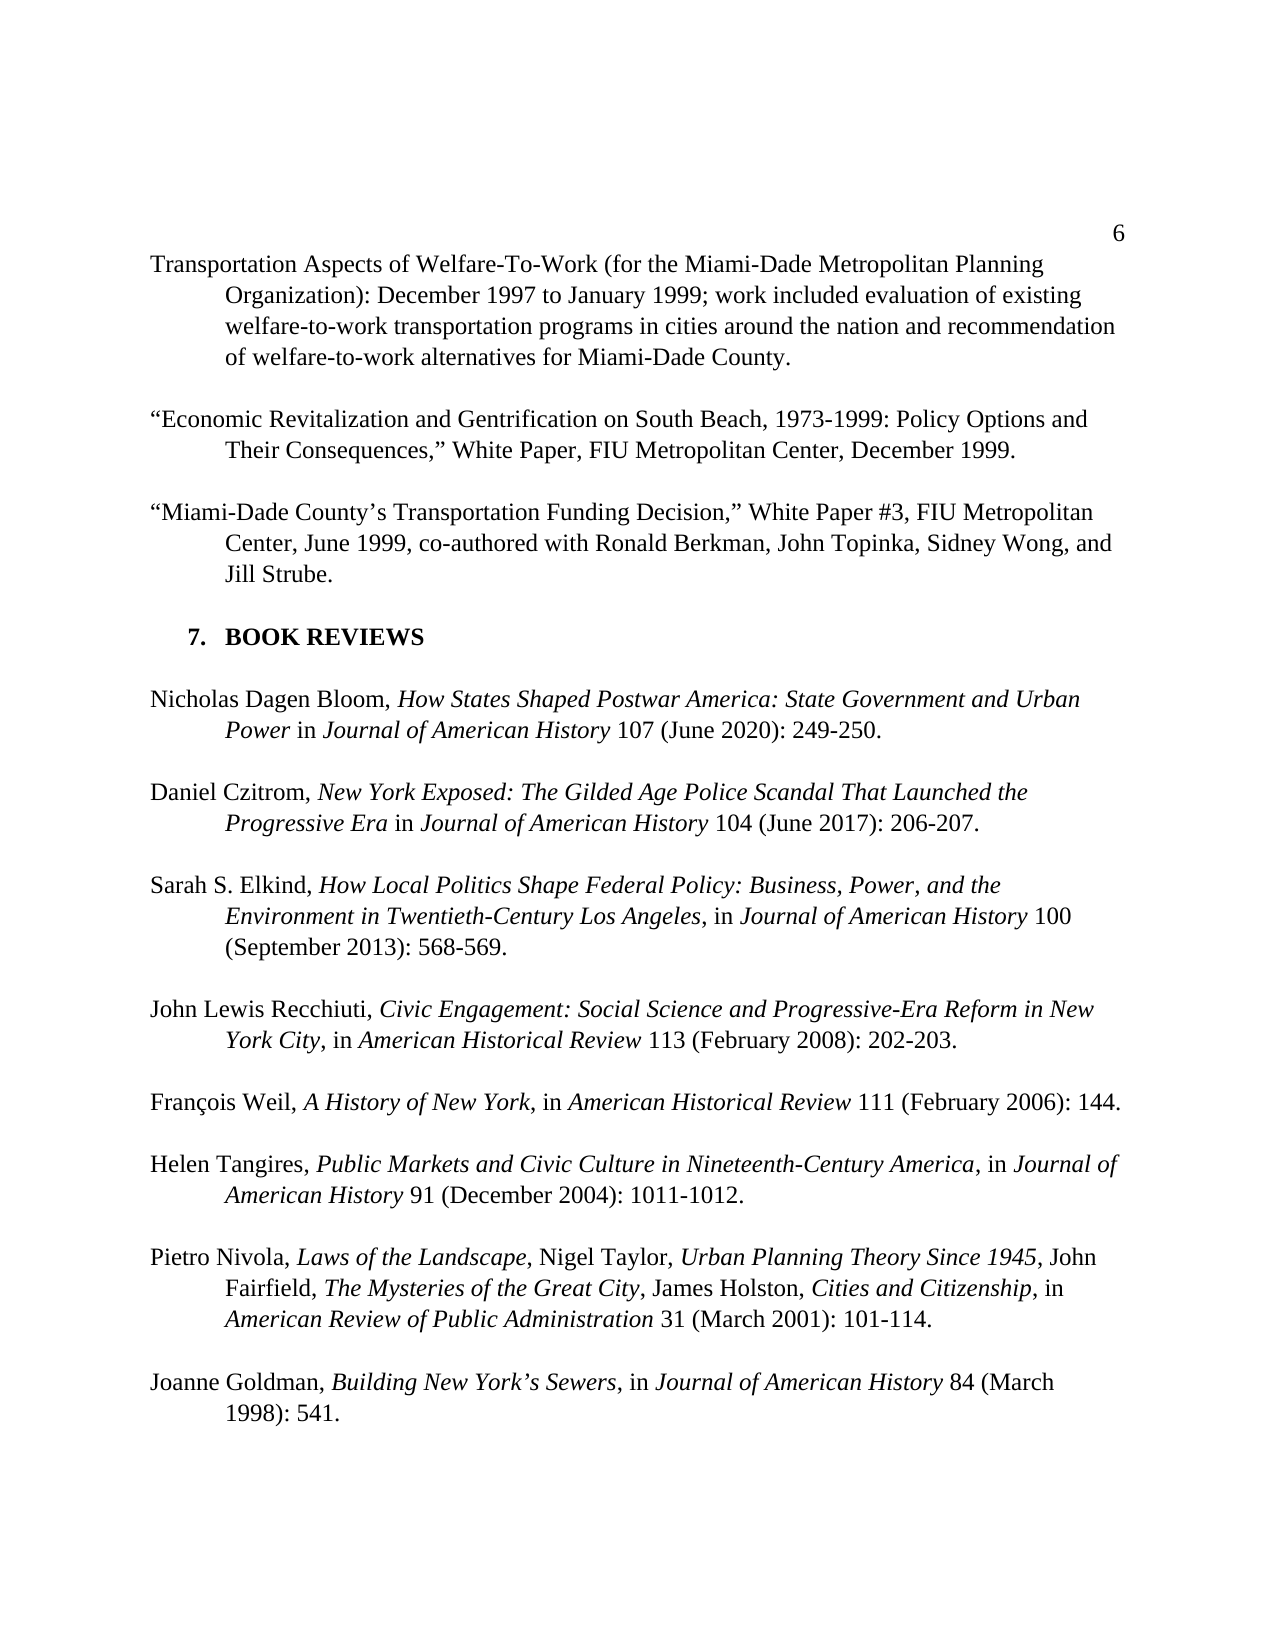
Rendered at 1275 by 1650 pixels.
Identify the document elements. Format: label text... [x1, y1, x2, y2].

text Daniel Czitrom, New York Exposed: The Gilded Age Police Scandal That Launched the Progressive Era in Journal of American History 104 (June 2017): 206-207. [150, 777, 1125, 837]
text “Miami-Dade County’s Transportation Funding Decision,” White Paper #3, FIU Metropolitan Center, June 1999, co-authored with Ronald Berkman, John Topinka, Sidney Wong, and Jill Strube. [150, 497, 1125, 588]
text John Lewis Recchiuti, Civic Engagement: Social Science and Progressive-Era Reform in New York City, in American Historical Review 113 (February 2008): 202-203. [150, 994, 1125, 1054]
text Joanne Goldman, Building New York’s Sewers, in Journal of American History 84 (March 1998): 541. [150, 1367, 1125, 1426]
text Helen Tangires, Public Markets and Civic Culture in Nineteenth-Century America, in Journal of American History 91 (December 2004): 1011-1012. [150, 1149, 1125, 1209]
text Nicholas Dagen Bloom, How States Shaped Postwar America: State Government and Urban Power in Journal of American History 107 (June 2020): 249-250. [150, 684, 1125, 743]
text Sarah S. Elkind, How Local Politics Shape Federal Policy: Business, Power, and the Environment in Twentieth-Century Los Angeles, in Journal of American History 100 (September 2013): 568-569. [150, 870, 1125, 961]
list BOOK REVIEWS [187, 622, 1125, 650]
text Transportation Aspects of Welfare-To-Work (for the Miami-Dade Metropolitan Planning Organization): December 1997 to January 1999; work included evaluation of existing welfare-to-work transportation programs in cities around the nation and recommendation of welfare-to-work alternatives for Miami-Dade County. [150, 218, 1125, 371]
text Pietro Nivola, Laws of the Landscape, Nigel Taylor, Urban Planning Theory Since 1945, John Fairfield, The Mysteries of the Great City, James Holston, Cities and Citizenship, in American Review of Public Administration 31 (March 2001): 101-114. [150, 1242, 1125, 1333]
text François Weil, A History of New York, in American Historical Review 111 (February 2006): 144. [150, 1087, 1125, 1116]
text “Economic Revitalization and Gentrification on South Beach, 1973-1999: Policy Options and Their Consequences,” White Paper, FIU Metropolitan Center, December 1999. [150, 404, 1125, 464]
